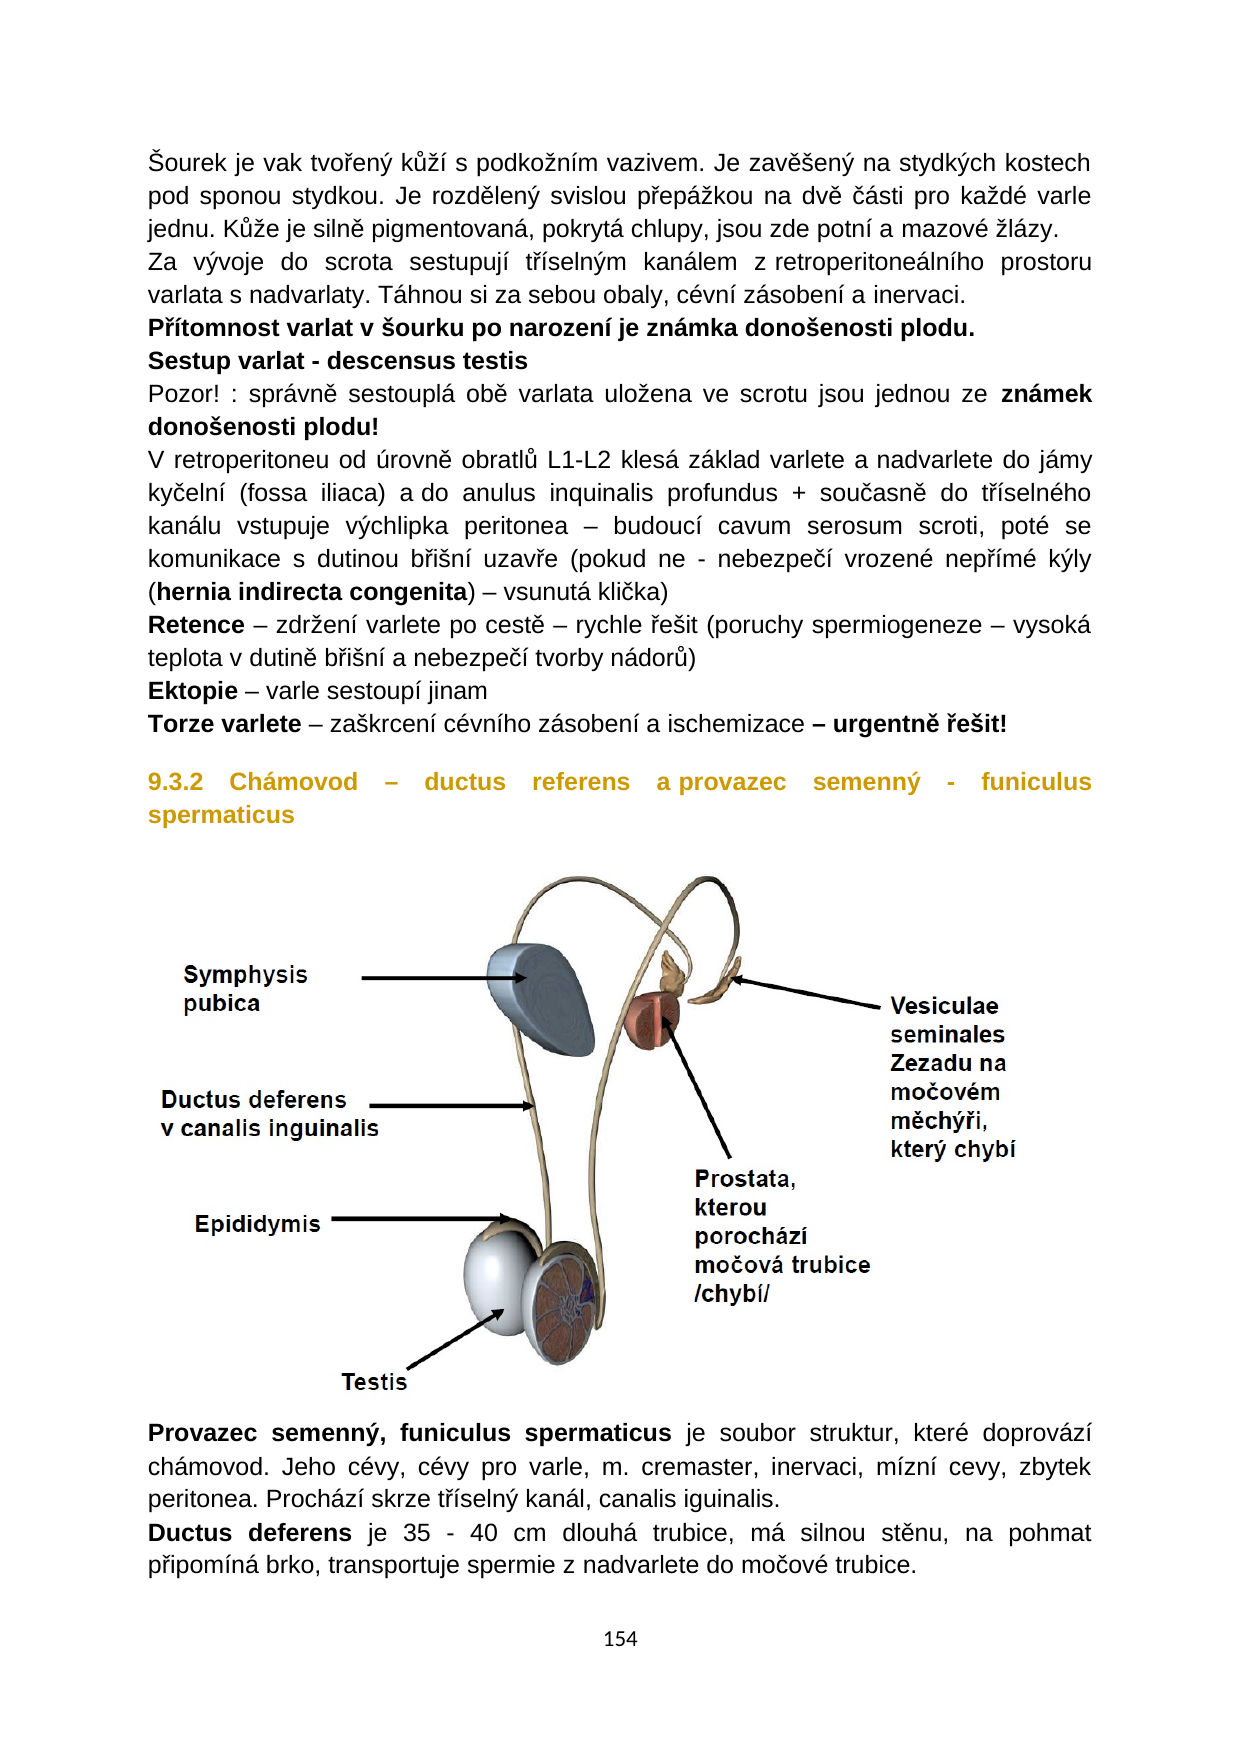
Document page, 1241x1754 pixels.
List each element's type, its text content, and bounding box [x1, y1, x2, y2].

text V retroperitoneu od úrovně obratlů L1-L2 klesá základ varlete a nadvarlete do jámy kyčelní (fossa iliaca) a do anulus inquinalis profundus + současně do tříselného kanálu vstupuje výchlipka peritonea – budoucí cavum serosum scroti, poté se komunikace s dutinou břišní uzavře (pokud ne - nebezpečí vrozené nepřímé kýly (hernia indirecta congenita) – vsunutá klička) [148, 445, 1093, 606]
text Provazec semenný, funiculus spermaticus je soubor struktur, které doprovází chámovod. Jeho cévy, cévy pro varle, m. cremaster, inervaci, mízní cevy, zbytek peritonea. Prochází skrze tříselný kanál, canalis iguinalis. [148, 1418, 1093, 1513]
subtitle 9.3.2 Chámovod – ductus referens a provazec semenný - funiculus spermaticus [148, 767, 1093, 829]
text Ektopie – varle sestoupí jinam [148, 676, 1093, 705]
text Retence – zdržení varlete po cestě – rychle řešit (poruchy spermiogeneze – vysoká teplota v dutině břišní a nebezpečí tvorby nádorů) [148, 610, 1093, 672]
text Ductus deferens je 35 - 40 cm dlouhá trubice, má silnou stěnu, na pohmat připomíná brko, transportuje spermie z nadvarlete do močové trubice. [148, 1517, 1093, 1579]
text Přítomnost varlat v šourku po narození je známka donošenosti plodu. [148, 313, 1093, 341]
text Sestup varlat - descensus testis [148, 346, 1093, 374]
picture [147, 858, 1031, 1415]
text Za vývoje do scrota sestupují tříselným kanálem z retroperitoneálního prostoru varlata s nadvarlaty. Táhnou si za sebou obaly, cévní zásobení a inervaci. [148, 247, 1093, 308]
text Torze varlete – zaškrcení cévního zásobení a ischemizace – urgentně řešit! [148, 709, 1093, 738]
text Šourek je vak tvořený kůží s podkožním vazivem. Je zavěšený na stydkých kostech pod sponou stydkou. Je rozdělený svislou přepážkou na dvě části pro každé varle jednu. Kůže je silně pigmentovaná, pokrytá chlupy, jsou zde potní a mazové žlázy. [148, 148, 1093, 242]
text Pozor! : správně sestouplá obě varlata uložena ve scrotu jsou jednou ze známek donošenosti plodu! [148, 379, 1093, 441]
